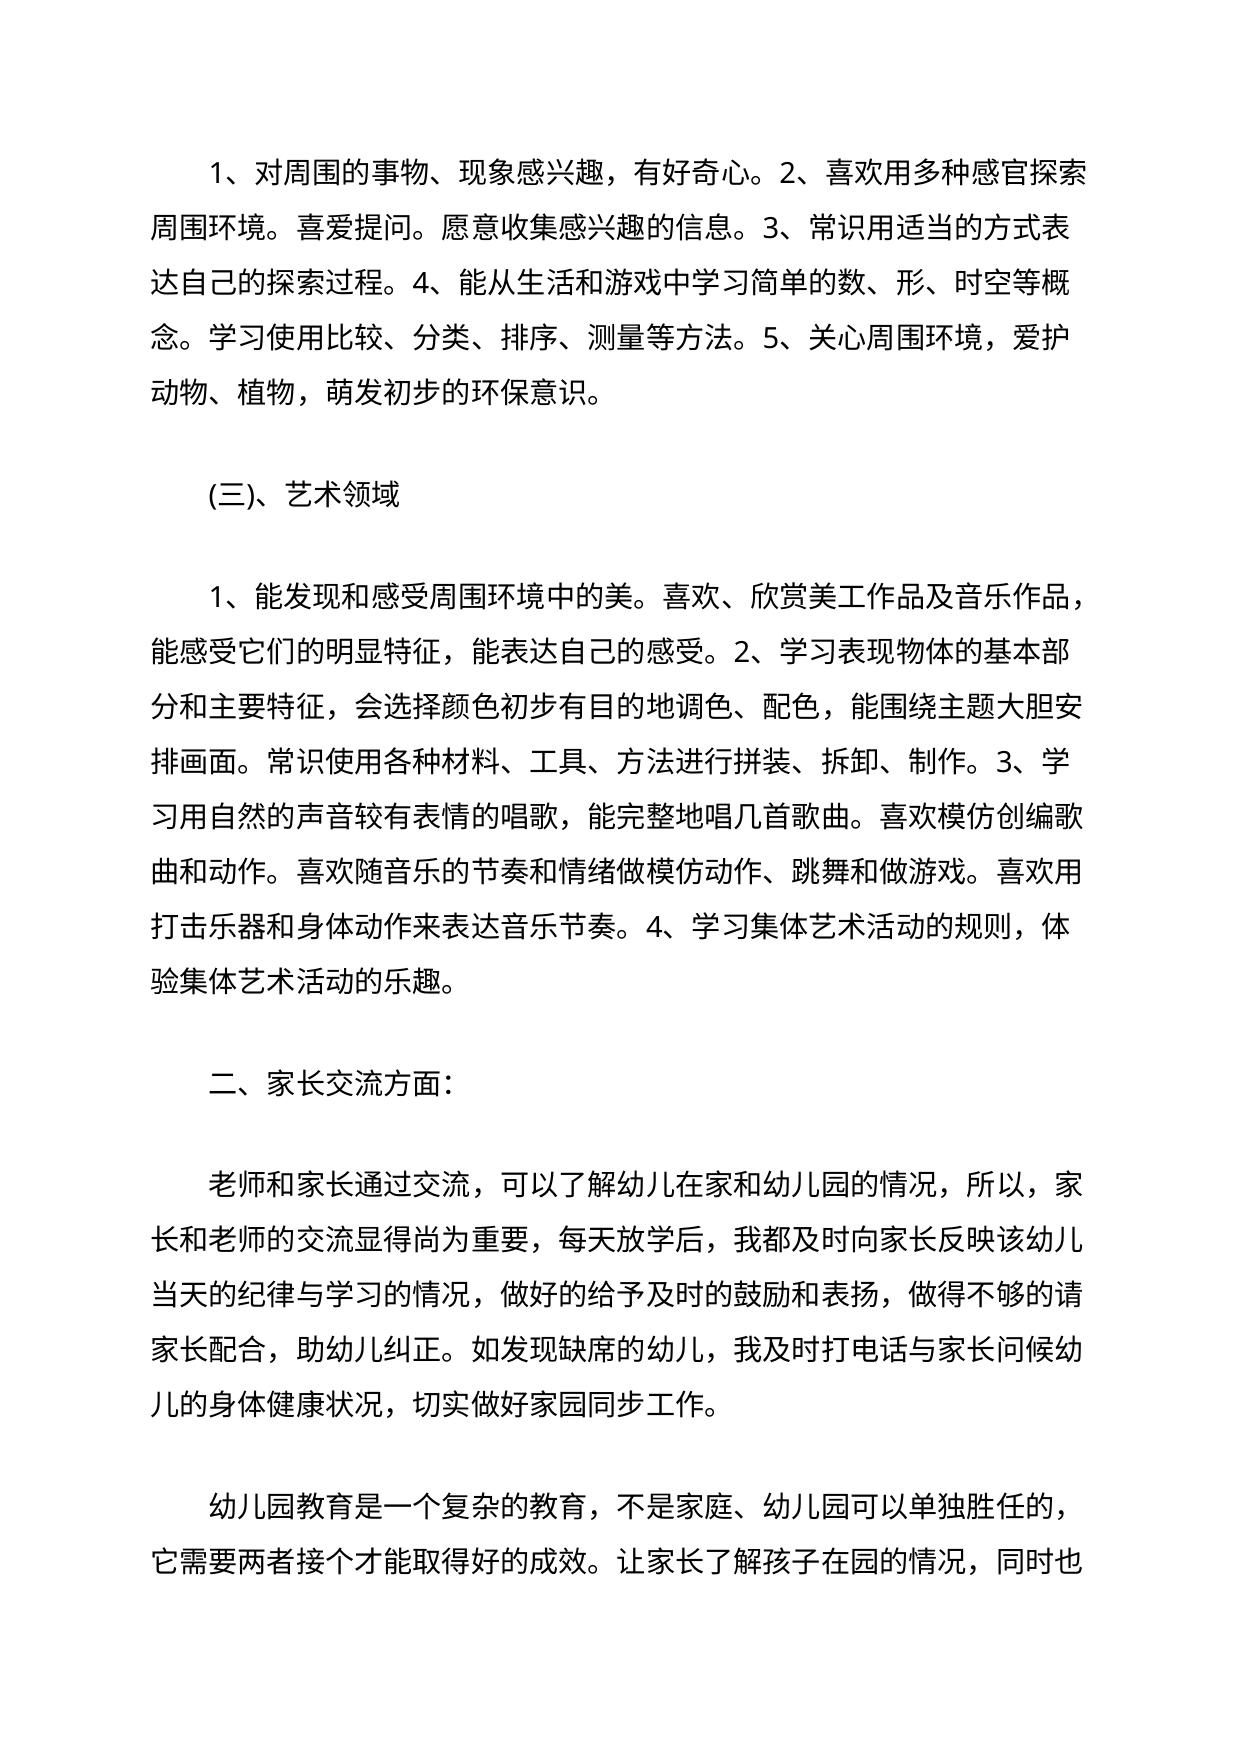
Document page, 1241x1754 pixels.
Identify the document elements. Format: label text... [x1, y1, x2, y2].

text 1、对周围的事物、现象感兴趣，有好奇心。2、喜欢用多种感官探索周围环境。喜爱提问。愿意收集感兴趣的信息。3、常识用适当的方式表达自己的探索过程。4、能从生活和游戏中学习简单的数、形、时空等概念。学习使用比较、分类、排序、测量等方法。5、关心周围环境，爱护动物、植物，萌发初步的环保意识。 [150, 150, 1090, 412]
text (三)、艺术领域 [150, 472, 1090, 514]
text 二、家长交流方面： [150, 1060, 1090, 1102]
text 老师和家长通过交流，可以了解幼儿在家和幼儿园的情况，所以，家长和老师的交流显得尚为重要，每天放学后，我都及时向家长反映该幼儿当天的纪律与学习的情况，做好的给予及时的鼓励和表扬，做得不够的请家长配合，助幼儿纠正。如发现缺席的幼儿，我及时打电话与家长问候幼儿的身体健康状况，切实做好家园同步工作。 [150, 1162, 1090, 1424]
text 1、能发现和感受周围环境中的美。喜欢、欣赏美工作品及音乐作品，能感受它们的明显特征，能表达自己的感受。2、学习表现物体的基本部分和主要特征，会选择颜色初步有目的地调色、配色，能围绕主题大胆安排画面。常识使用各种材料、工具、方法进行拼装、拆卸、制作。3、学习用自然的声音较有表情的唱歌，能完整地唱几首歌曲。喜欢模仿创编歌曲和动作。喜欢随音乐的节奏和情绪做模仿动作、跳舞和做游戏。喜欢用打击乐器和身体动作来表达音乐节奏。4、学习集体艺术活动的规则，体验集体艺术活动的乐趣。 [150, 574, 1090, 1001]
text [150, 1483, 1090, 1581]
